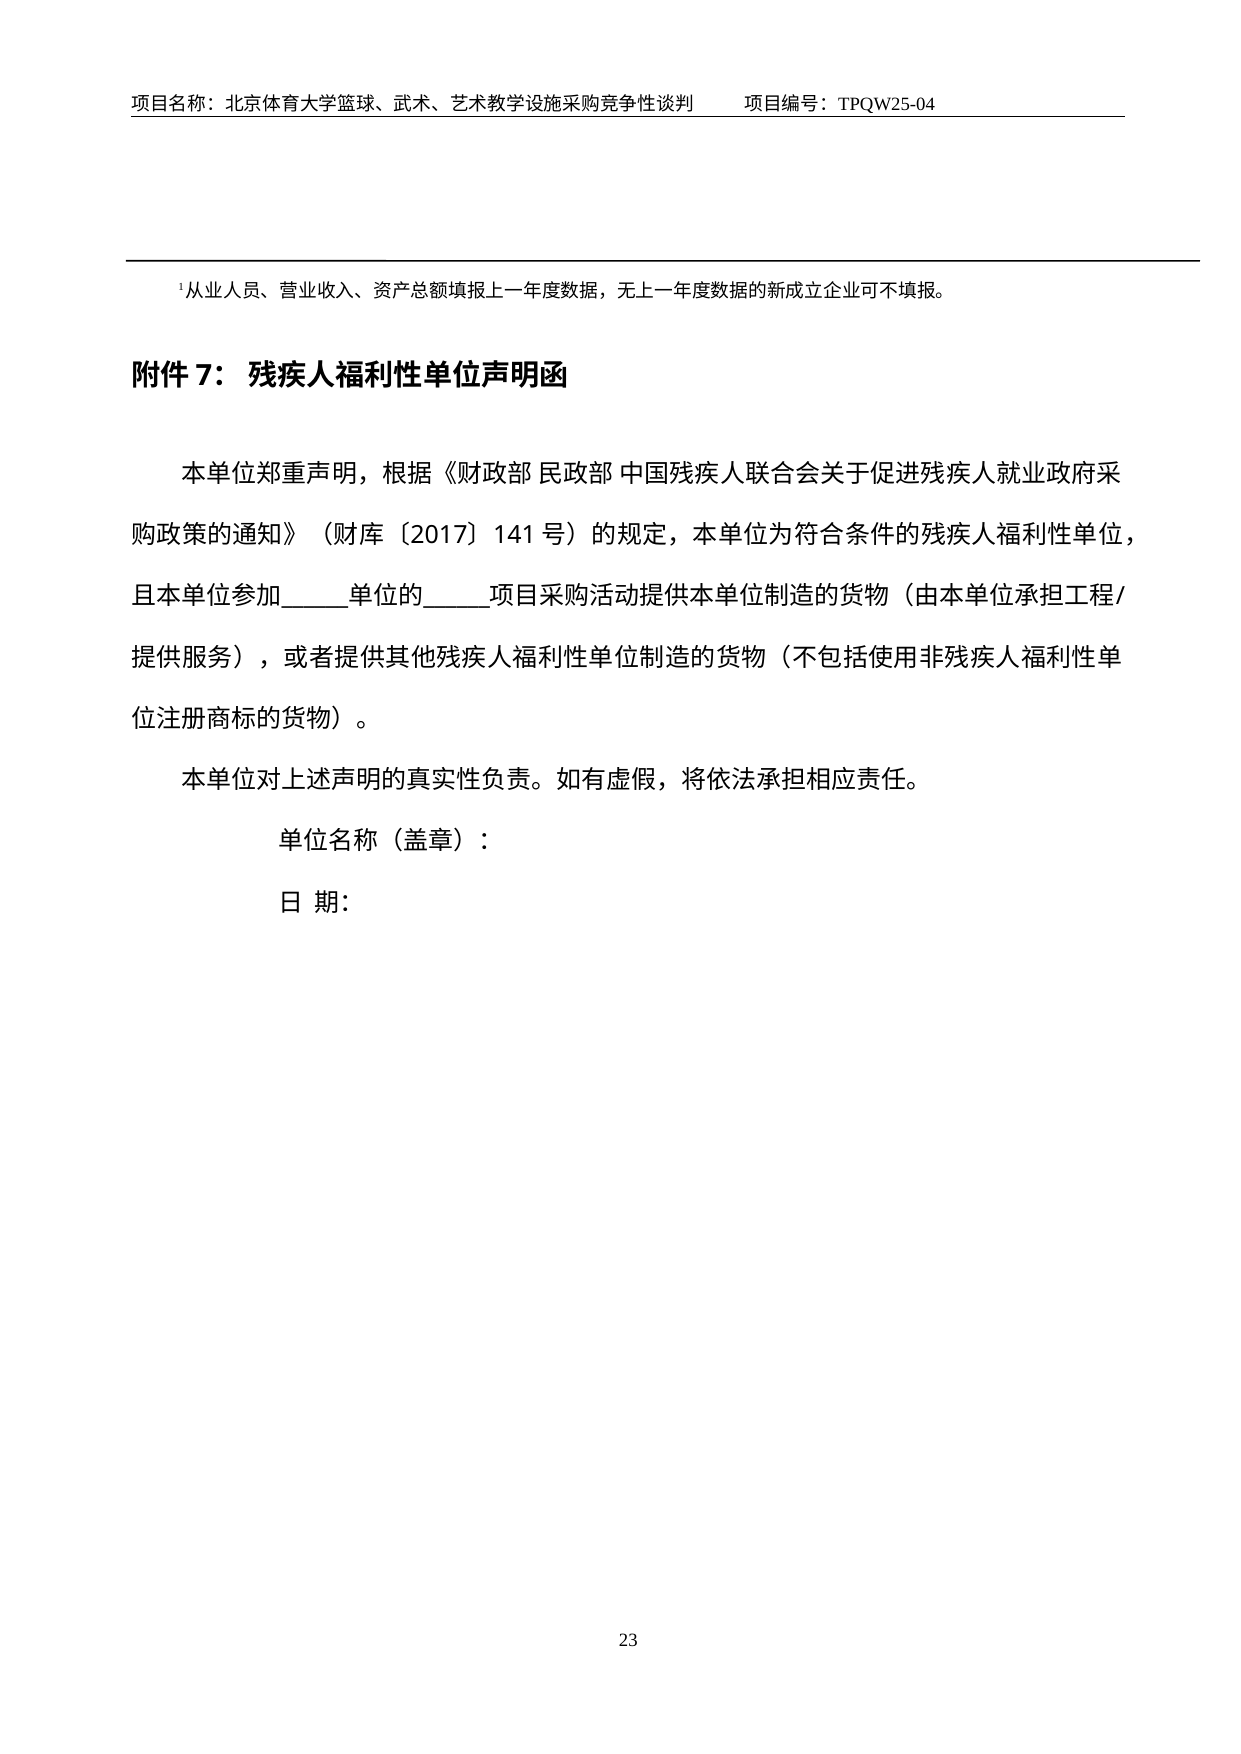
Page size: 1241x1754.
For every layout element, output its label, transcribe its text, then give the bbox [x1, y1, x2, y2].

text 单位名称（盖章）： [131, 801, 1125, 862]
text 日 期： [131, 862, 1125, 923]
text 本单位郑重声明，根据《财政部 民政部 中国残疾人联合会关于促进残疾人就业政府采购政策的通知》（财库〔2017〕141号）的规定，本单位为符合条件的残疾人福利性单位，且本单位参加______单位的______项目采购活动提供本单位制造的货物（由本单位承担工程/提供服务），或者提供其他残疾人福利性单位制造的货物（不包括使用非残疾人福利性单位注册商标的货物）。 [131, 433, 1125, 739]
text 附件7： 残疾人福利性单位声明函 [131, 351, 1125, 393]
text 本单位对上述声明的真实性负责。如有虚假，将依法承担相应责任。 [131, 739, 1125, 801]
text 1从业人员、营业收入、资产总额填报上一年度数据，无上一年度数据的新成立企业可不填报。 [131, 276, 1125, 303]
